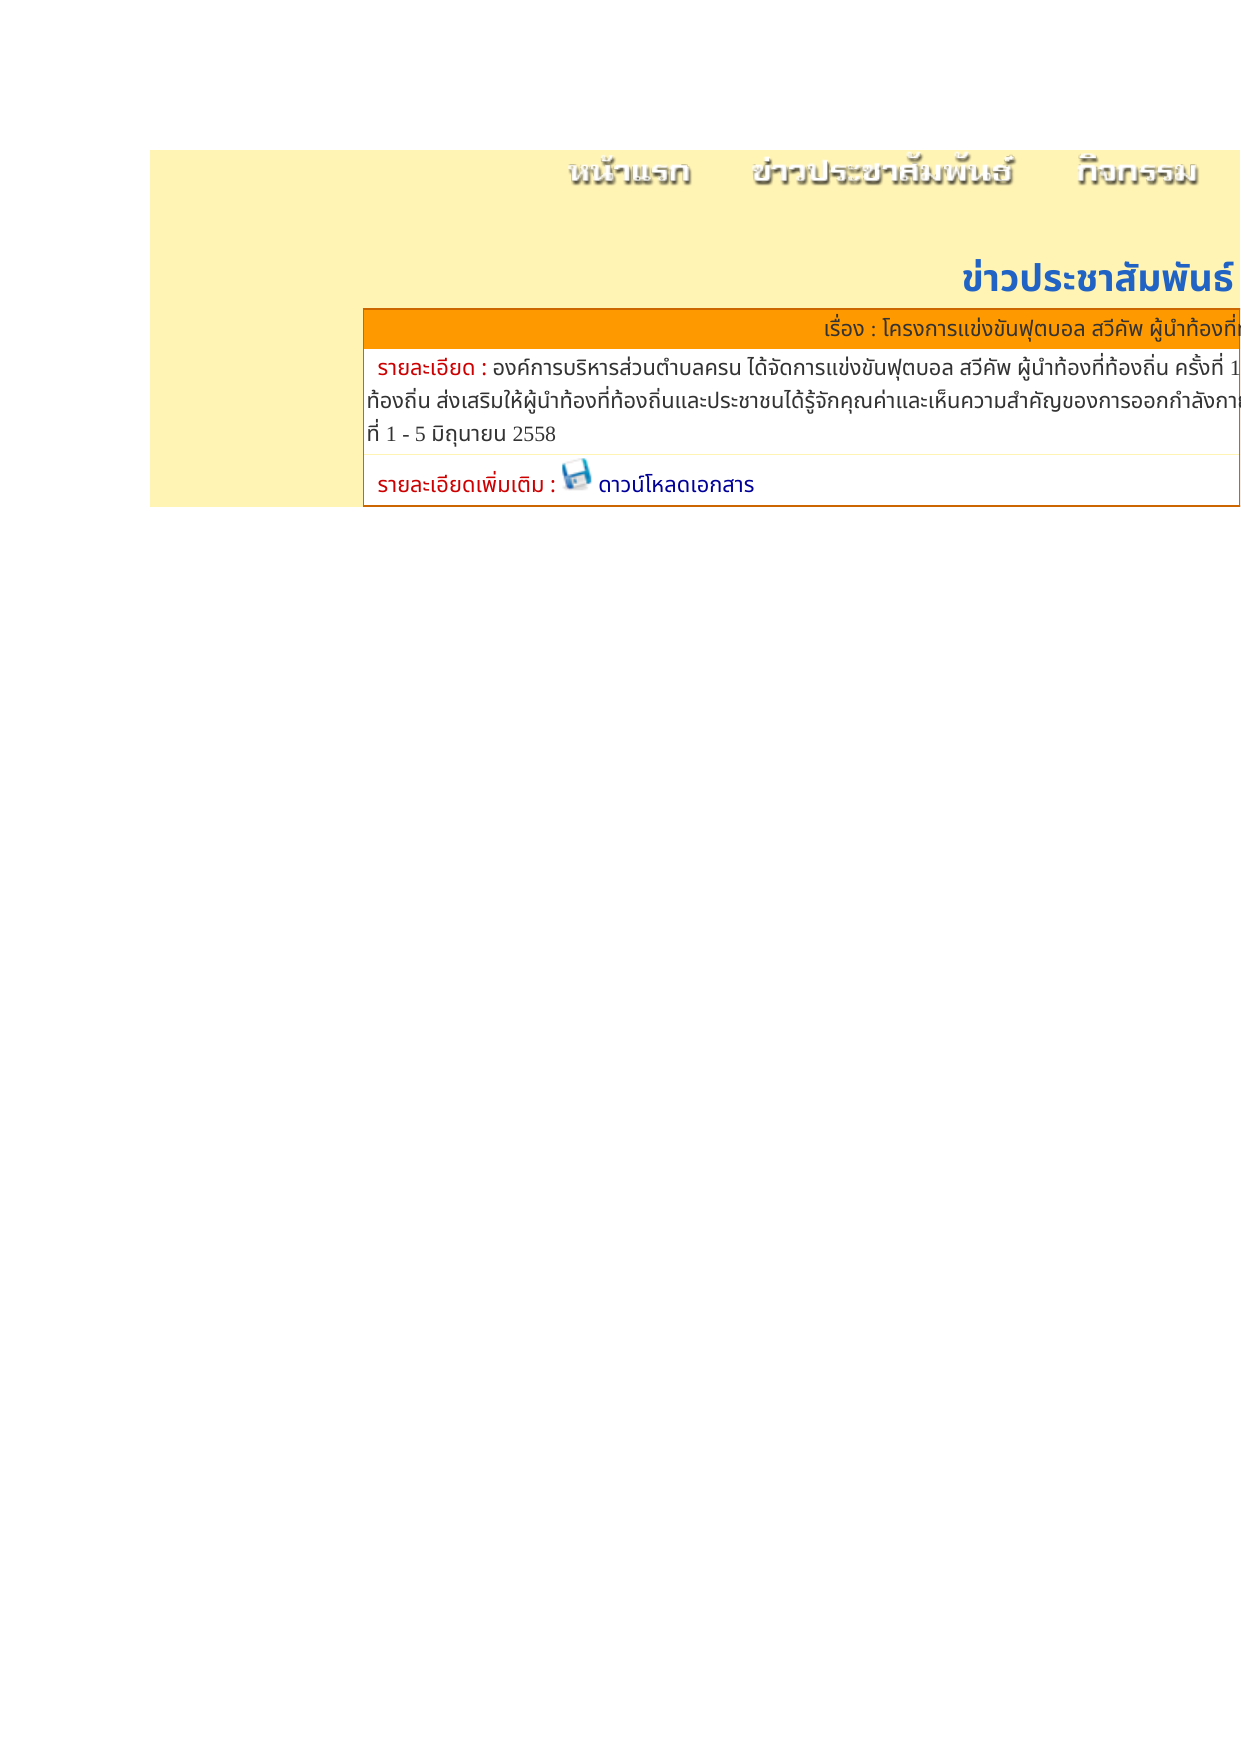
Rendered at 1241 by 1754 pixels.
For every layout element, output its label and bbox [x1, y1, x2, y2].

picture [556, 150, 1241, 207]
picture [561, 457, 593, 492]
table_cell [150, 252, 1240, 507]
table_header [150, 150, 1240, 252]
